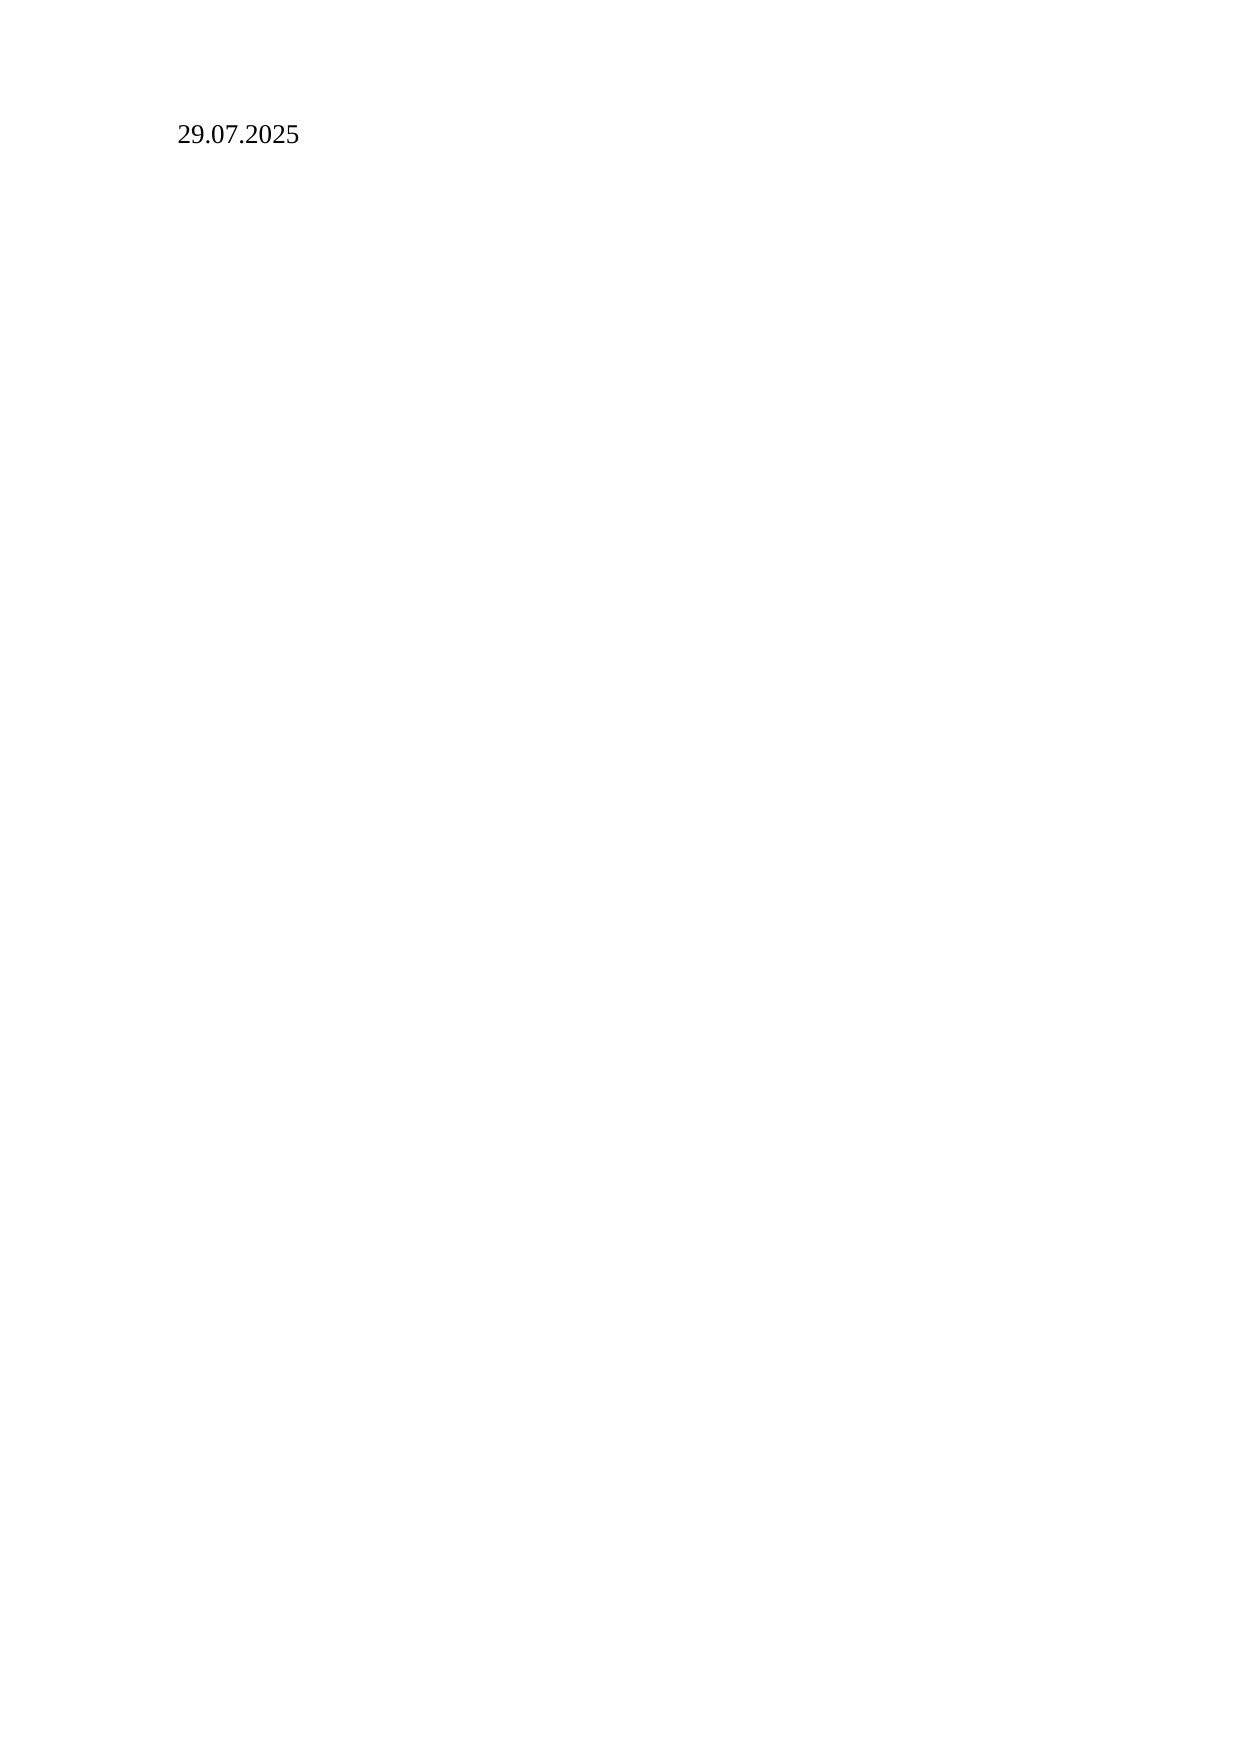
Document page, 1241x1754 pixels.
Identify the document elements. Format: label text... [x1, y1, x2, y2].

text 29.07.2025 [177, 118, 1152, 149]
